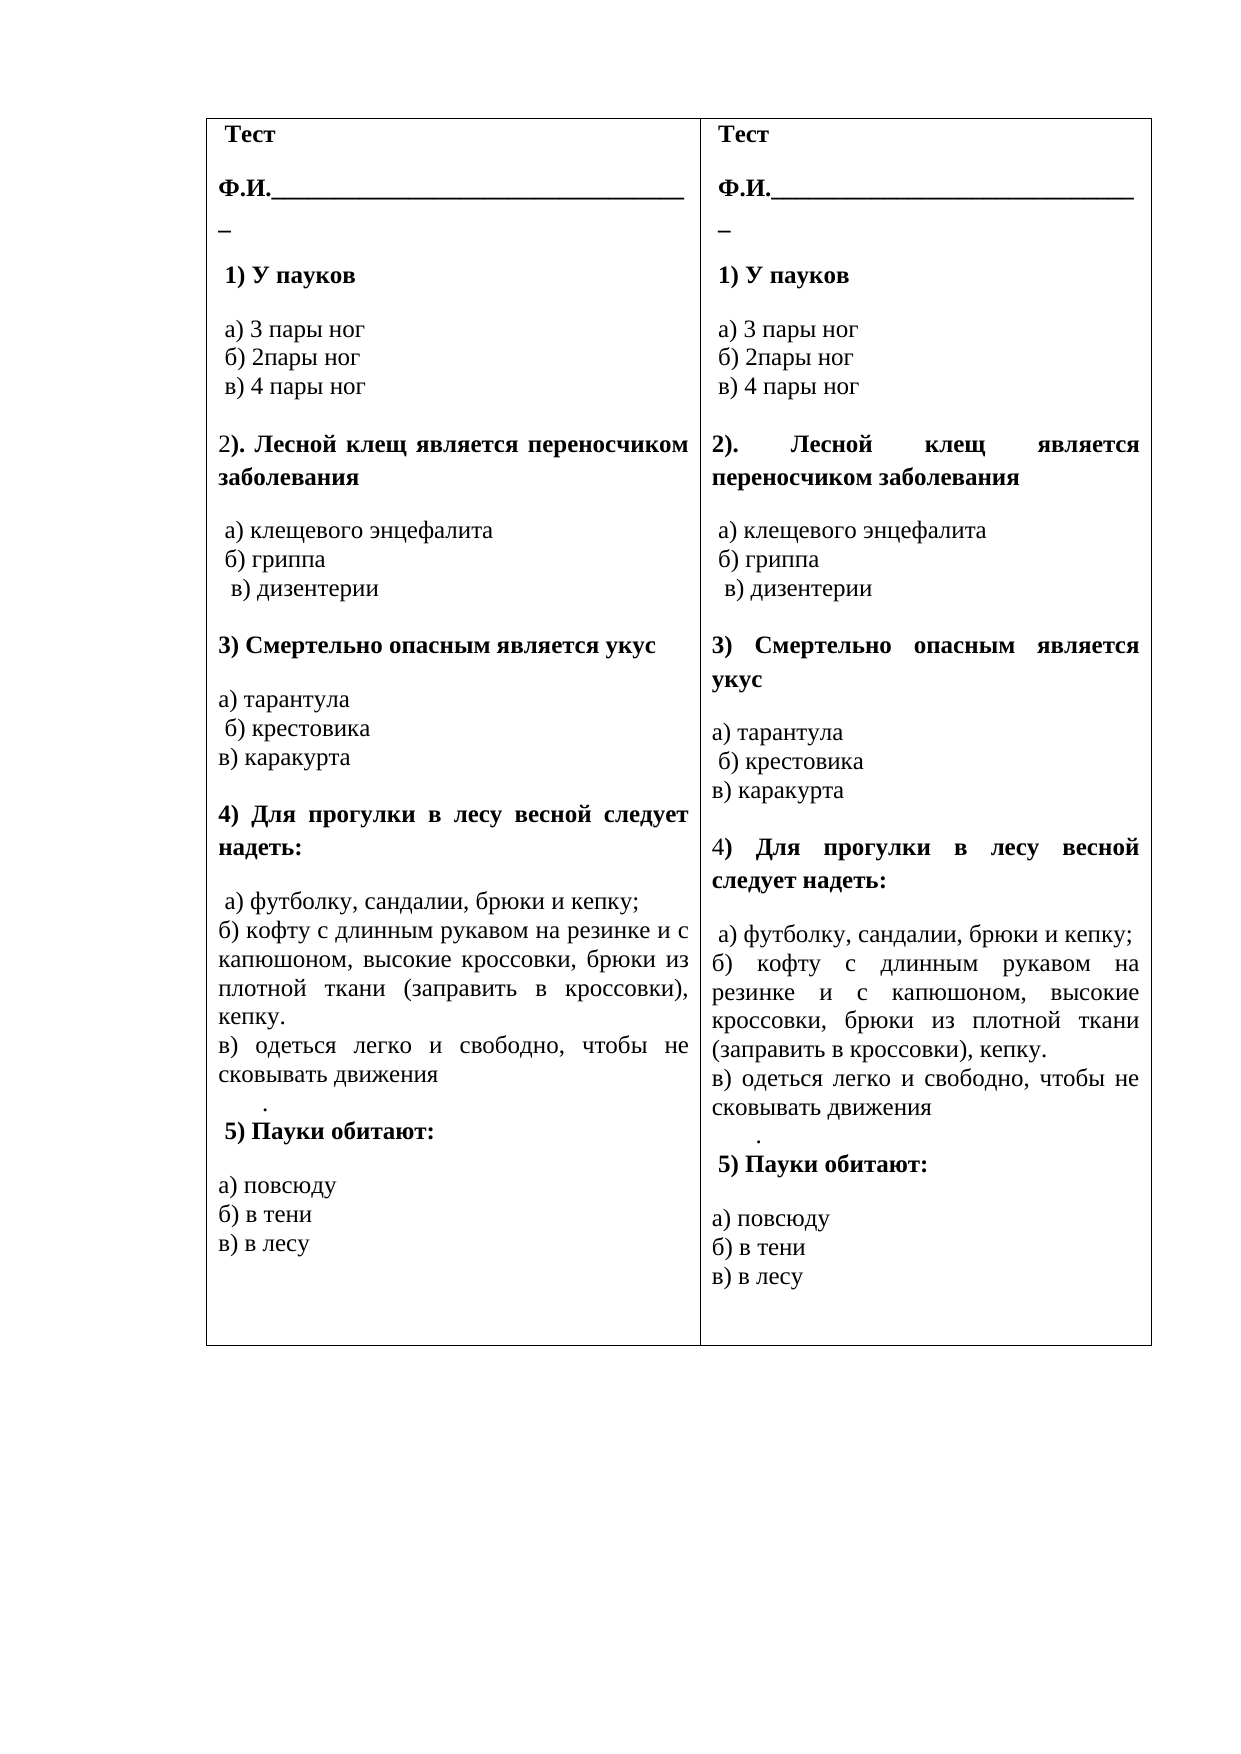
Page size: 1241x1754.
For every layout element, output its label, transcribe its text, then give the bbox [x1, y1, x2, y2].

table_header Тест Ф.И.__________________________________ 1) У пауков а) 3 пары ног б) 2пары ног в) 4 пары ног 2). Лесной клещ является переносчиком заболевания а) клещевого энцефалита б) гриппа в) дизентерии 3) Смертельно опасным является укус а) тарантула б) крестовика в) каракурта 4) Для прогулки в лесу весной следует надеть: а) футболку, сандалии, брюки и кепку; б) кофту с длинным рукавом на резинке и с капюшоном, высокие кроссовки, брюки из плотной ткани (заправить в кроссовки), кепку. в) одеться легко и свободно, чтобы не сковывать движения . 5) Пауки обитают: а) повсюду б) в тени в) в лесу [207, 119, 700, 1345]
table_header Тест Ф.И.______________________________ 1) У пауков а) 3 пары ног б) 2пары ног в) 4 пары ног 2). Лесной клещ является переносчиком заболевания а) клещевого энцефалита б) гриппа в) дизентерии 3) Смертельно опасным является укус а) тарантула б) крестовика в) каракурта 4) Для прогулки в лесу весной следует надеть: а) футболку, сандалии, брюки и кепку; б) кофту с длинным рукавом на резинке и с капюшоном, высокие кроссовки, брюки из плотной ткани (заправить в кроссовки), кепку. в) одеться легко и свободно, чтобы не сковывать движения . 5) Пауки обитают: а) повсюду б) в тени в) в лесу [701, 119, 1151, 1345]
